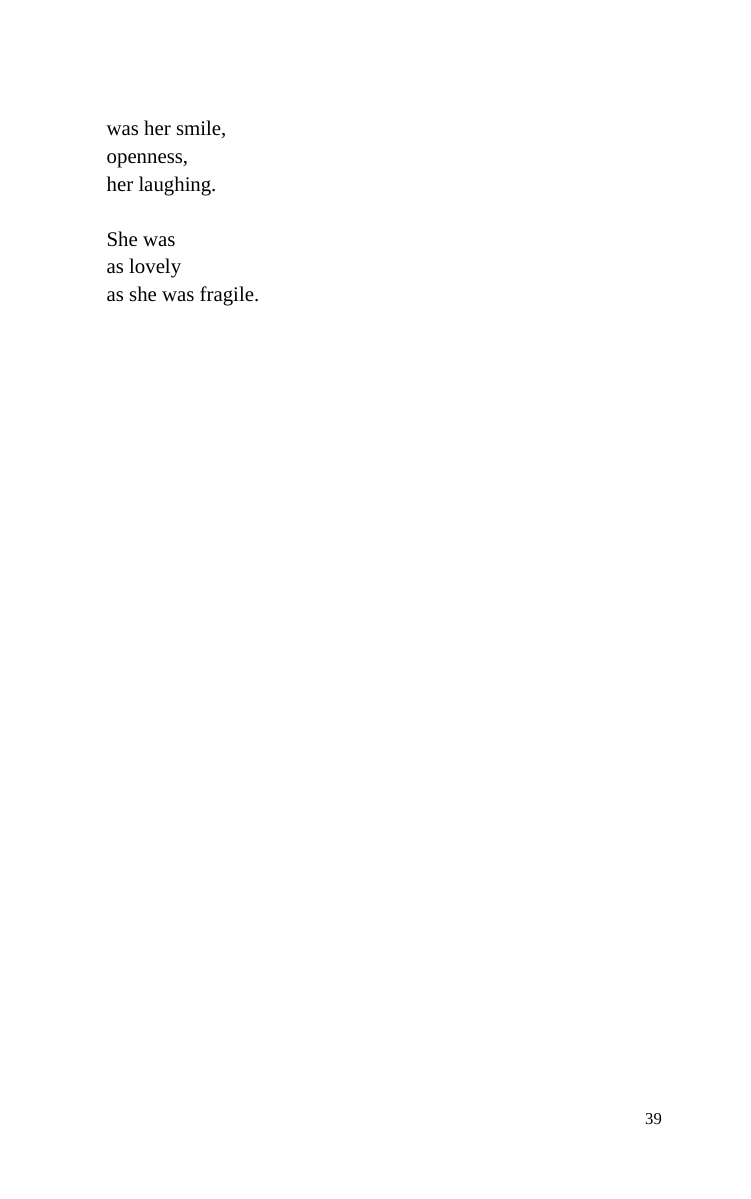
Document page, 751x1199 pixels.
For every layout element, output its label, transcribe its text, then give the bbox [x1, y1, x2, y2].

text openness, [106, 144, 661, 168]
text as she was fragile. [106, 282, 661, 306]
text She was [106, 227, 661, 251]
text as lovely [106, 254, 661, 278]
text was her smile, [106, 116, 661, 140]
text her laughing. [106, 171, 661, 196]
